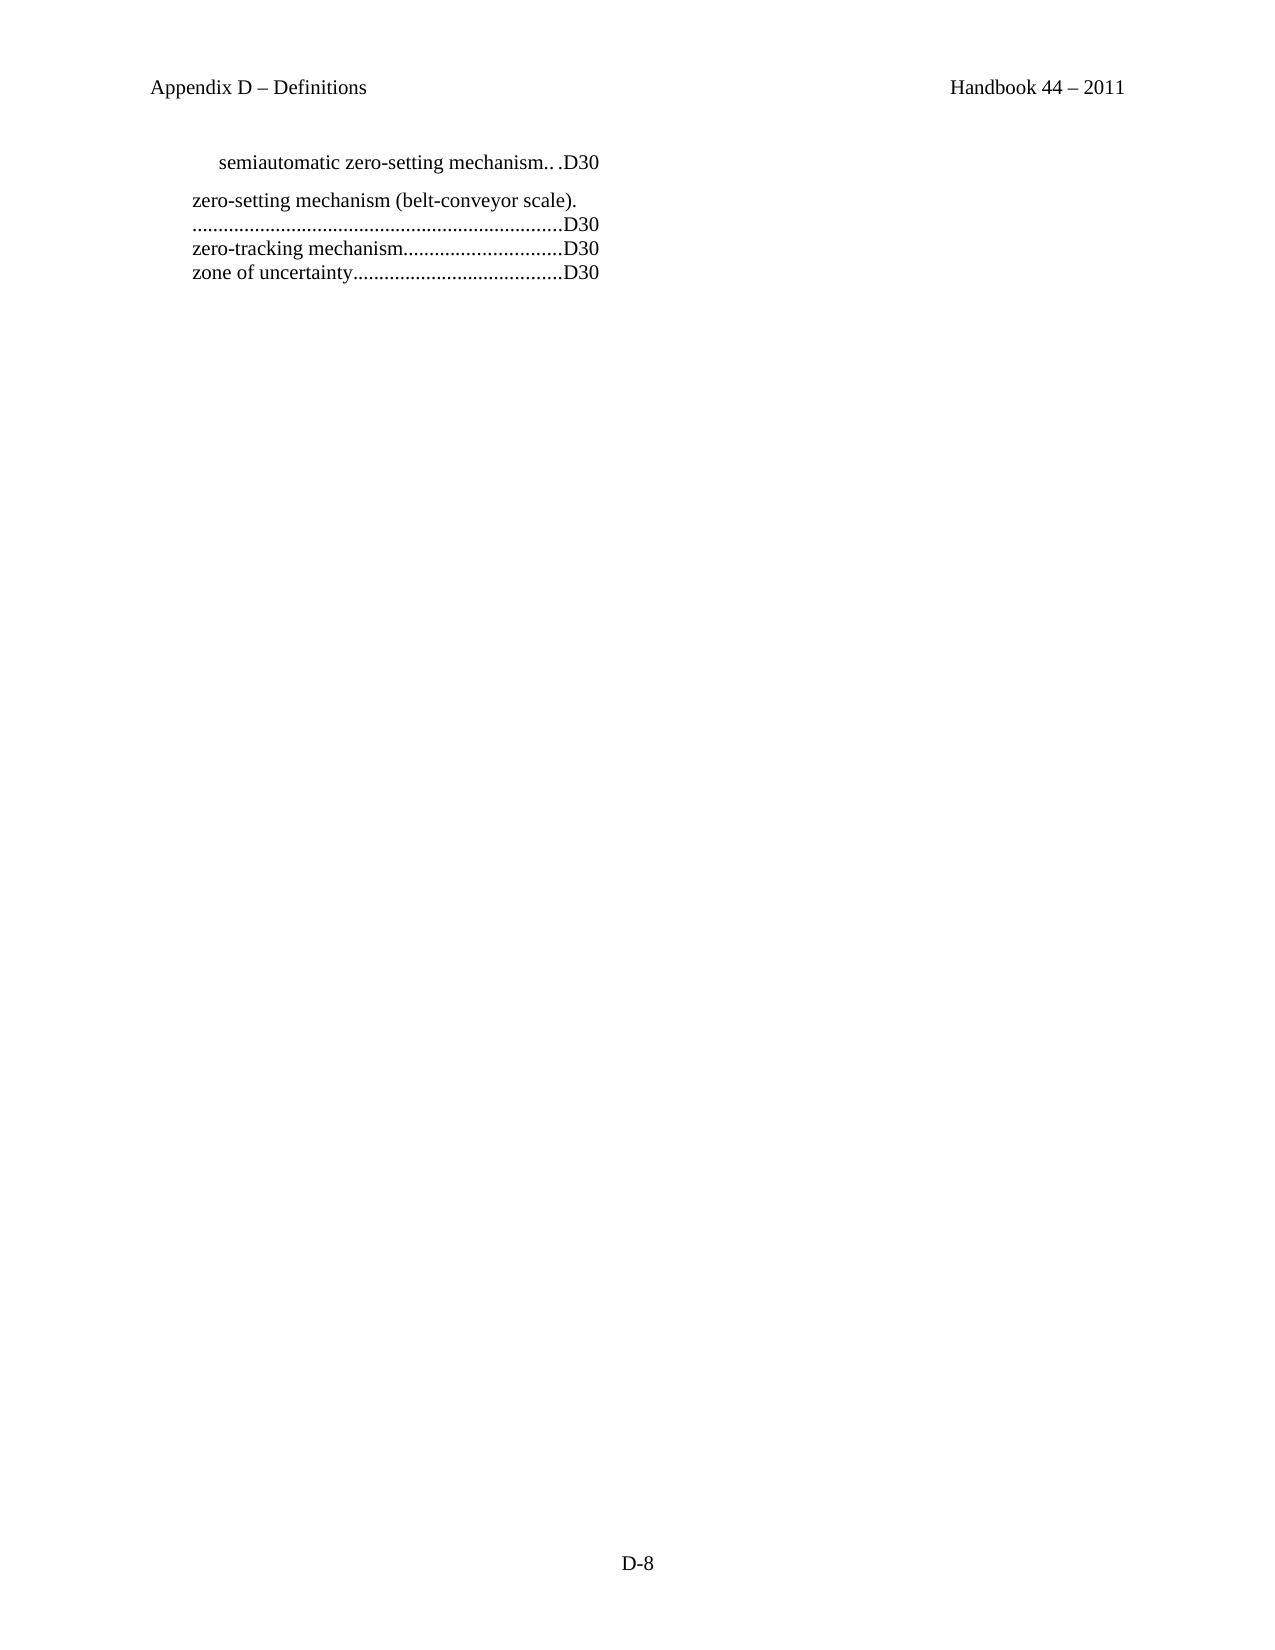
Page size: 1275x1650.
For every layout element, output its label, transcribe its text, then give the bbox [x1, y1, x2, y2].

text zero-setting mechanism (belt-conveyor scale). D30 [192, 188, 1125, 236]
text semiautomatic zero-setting mechanism. D30 [219, 150, 1125, 174]
text zone of uncertainty. D30 [192, 260, 1125, 284]
text zero-tracking mechanism D30 [192, 236, 1125, 260]
